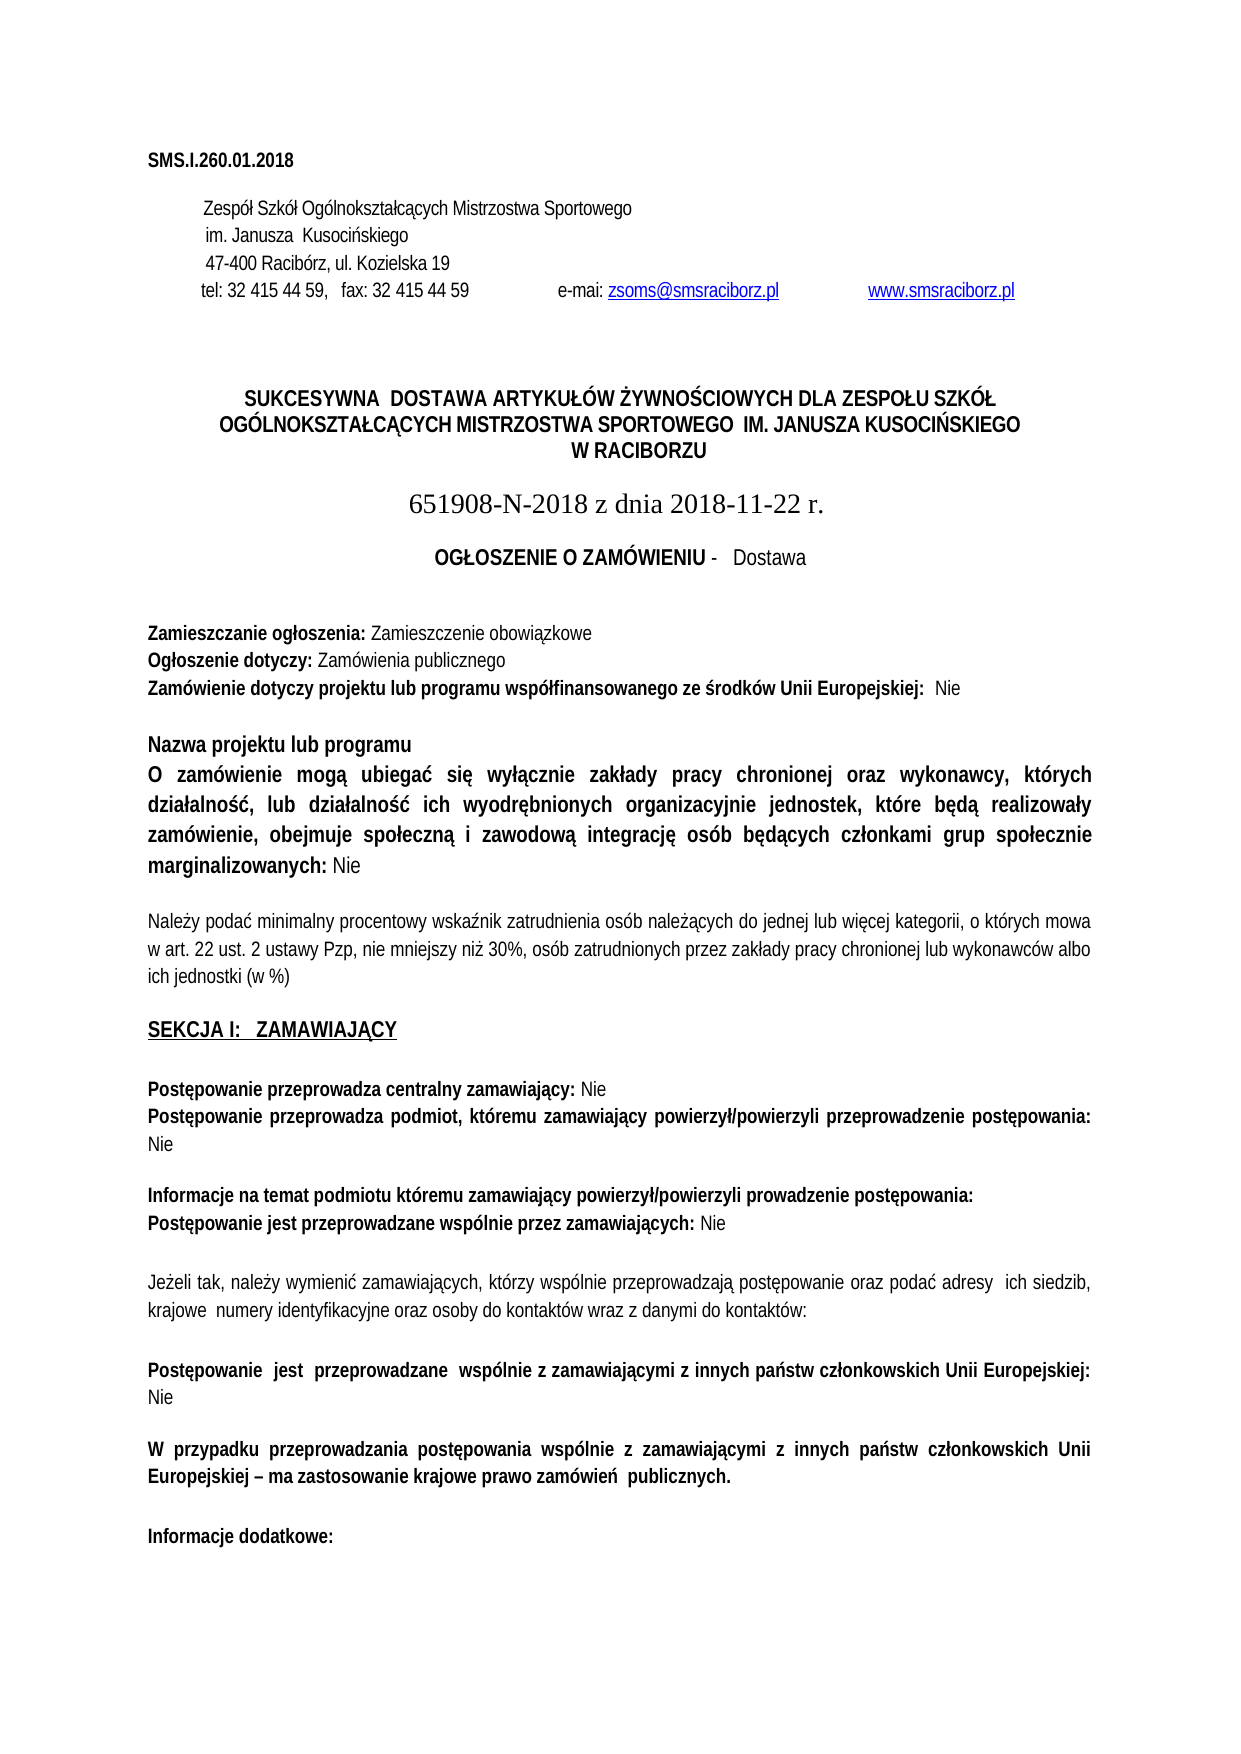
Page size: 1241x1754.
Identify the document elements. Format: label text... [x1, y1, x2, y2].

table_header SMS.I.260.01.2018 [148, 148, 1093, 196]
text Ogłoszenie dotyczy: Zamówienia publicznego [148, 648, 1093, 672]
text Postępowanie przeprowadza centralny zamawiający: Nie [148, 1076, 1093, 1100]
text Postępowanie jest przeprowadzane wspólnie z zamawiającymi z innych państw członkowskich Unii Europejskiej: Nie [148, 1325, 1093, 1409]
text Informacje dodatkowe: [148, 1491, 1093, 1548]
text Informacje na temat podmiotu któremu zamawiający powierzył/powierzyli prowadzenie postępowania: Postępowanie jest przeprowadzane wspólnie przez zamawiających: Nie [148, 1183, 1093, 1234]
text Należy podać minimalny procentowy wskaźnik zatrudnienia osób należących do jednej lub więcej kategorii, o których mowa w art. 22 ust. 2 ustawy Pzp, nie mniejszy niż 30%, osób zatrudnionych przez zakłady pracy chronionej lub wykonawców albo ich jednostki (w %) [148, 882, 1093, 988]
text 651908-N-2018 z dnia 2018-11-22 r. [148, 487, 1093, 520]
text Zamieszczanie ogłoszenia: Zamieszczenie obowiązkowe [148, 621, 1093, 644]
table_cell Zespół Szkół Ogólnokształcących Mistrzostwa Sportowego im. Janusza Kusocińskiego 47-400 Racibórz, ul. Kozielska 19 tel: 32 415 44 59, fax: 32 415 44 59 e-mai: zsoms@smsraciborz.pl www.smsraciborz.pl SUKCESYWNA DOSTAWA ARTYKUŁÓW ŻYWNOŚCIOWYCH DLA ZESPOŁU SZKÓŁ OGÓLNOKSZTAŁCĄCYCH MISTRZOSTWA SPORTOWEGO IM. JANUSZA KUSOCIŃSKIEGO W RACIBORZU [148, 196, 1093, 487]
text W przypadku przeprowadzania postępowania wspólnie z zamawiającymi z innych państw członkowskich Unii Europejskiej – ma zastosowanie krajowe prawo zamówień publicznych. [148, 1436, 1093, 1488]
text SEKCJA I: ZAMAWIAJĄCY [148, 1016, 1093, 1042]
text Zamówienie dotyczy projektu lub programu współfinansowanego ze środków Unii Europejskiej: Nie [148, 676, 1093, 699]
text Jeżeli tak, należy wymienić zamawiających, którzy wspólnie przeprowadzają postępowanie oraz podać adresy ich siedzib, krajowe numery identyfikacyjne oraz osoby do kontaktów wraz z danymi do kontaktów: [148, 1238, 1093, 1322]
text Nazwa projektu lub programu [148, 703, 1093, 757]
text O zamówienie mogą ubiegać się wyłącznie zakłady pracy chronionej oraz wykonawcy, których działalność, lub działalność ich wyodrębnionych organizacyjnie jednostek, które będą realizowały zamówienie, obejmuje społeczną i zawodową integrację osób będących członkami grup społecznie marginalizowanych: Nie [148, 761, 1093, 878]
text Postępowanie przeprowadza podmiot, któremu zamawiający powierzył/powierzyli przeprowadzenie postępowania: Nie [148, 1104, 1093, 1155]
text OGŁOSZENIE O ZAMÓWIENIU - Dostawa [148, 520, 1093, 570]
